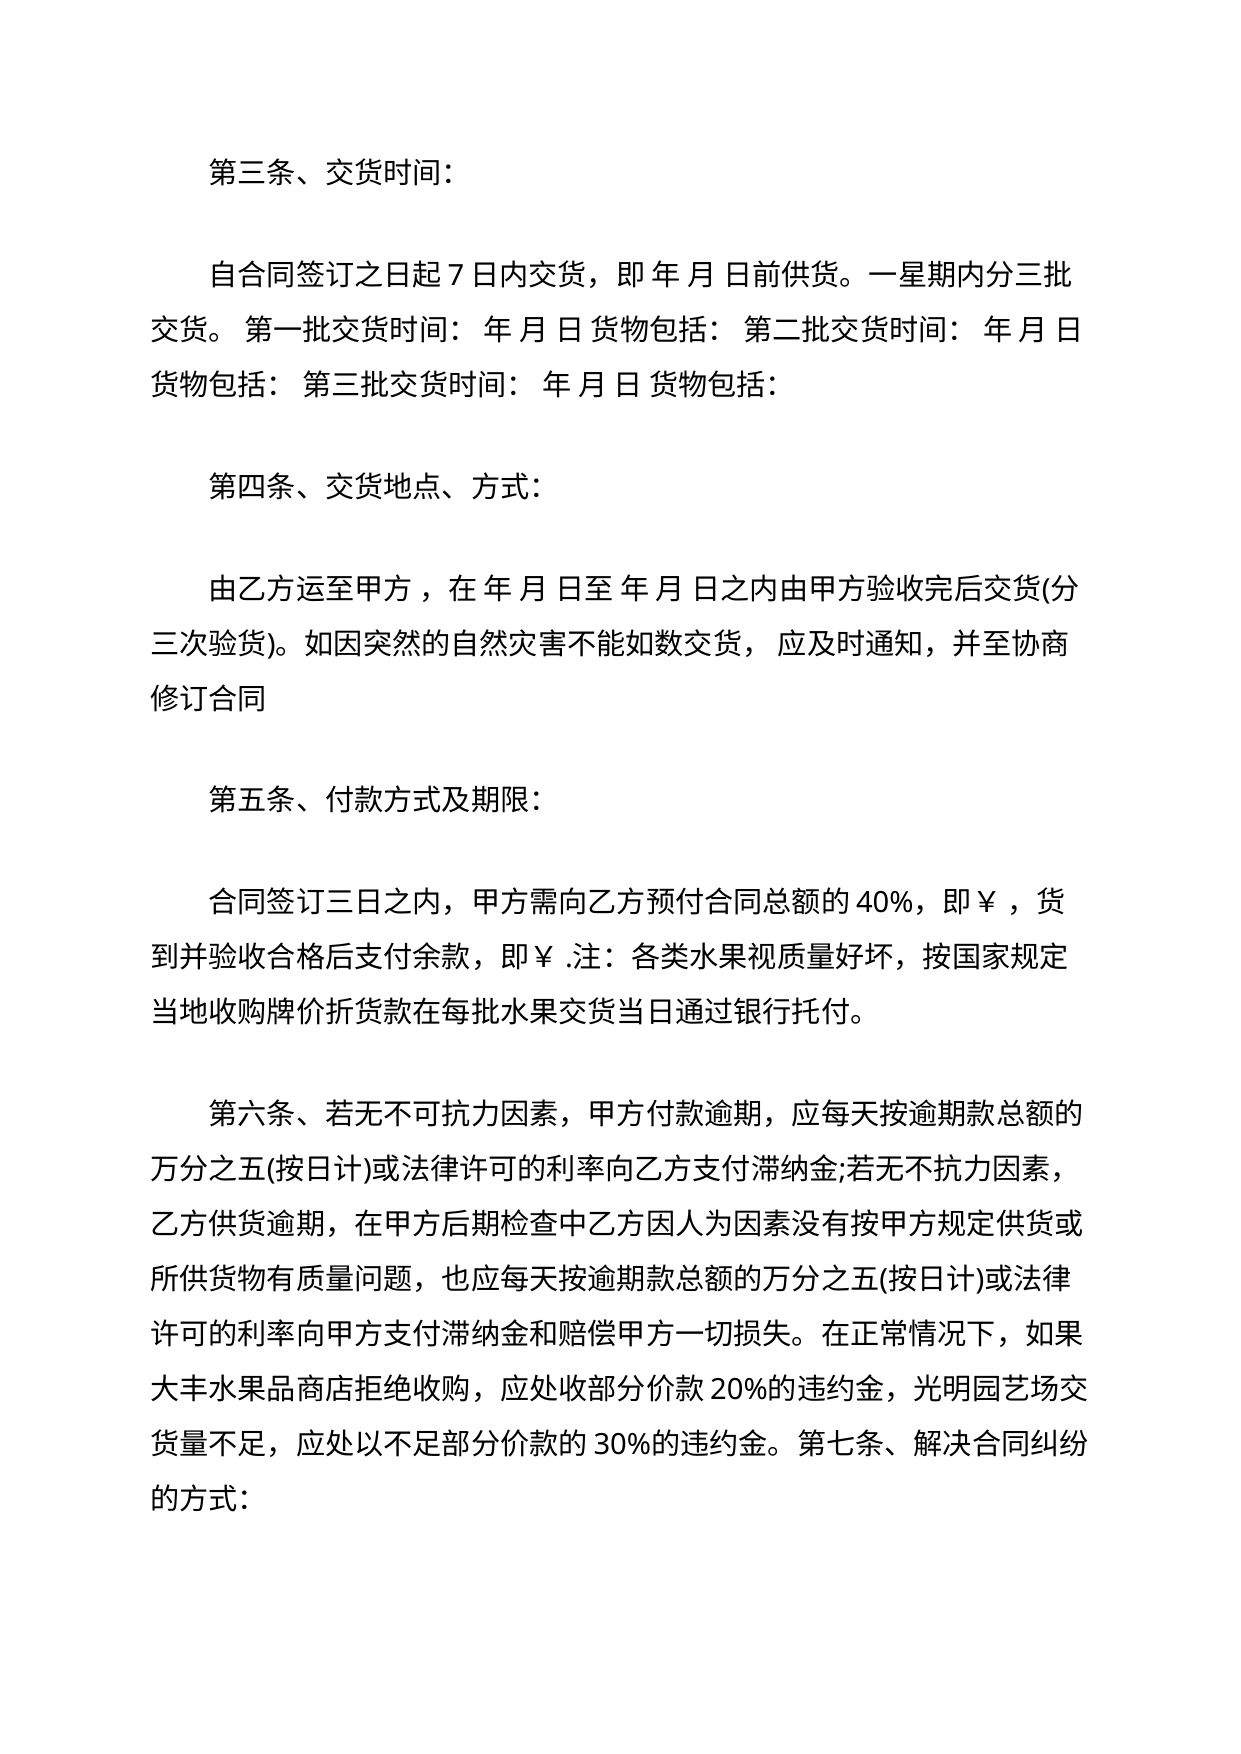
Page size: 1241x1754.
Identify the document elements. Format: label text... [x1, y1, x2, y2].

text 第五条、付款方式及期限： [150, 777, 1090, 819]
text 自合同签订之日起7日内交货，即 年 月 日前供货。一星期内分三批交货。 第一批交货时间： 年 月 日 货物包括： 第二批交货时间： 年 月 日货物包括： 第三批交货时间： 年 月 日 货物包括： [150, 252, 1090, 404]
text 由乙方运至甲方 ，在 年 月 日至 年 月 日之内由甲方验收完后交货(分三次验货)。如因突然的自然灾害不能如数交货， 应及时通知，并至协商修订合同 [150, 565, 1090, 717]
text 第四条、交货地点、方式： [150, 463, 1090, 506]
text 第六条、若无不可抗力因素，甲方付款逾期，应每天按逾期款总额的万分之五(按日计)或法律许可的利率向乙方支付滞纳金;若无不抗力因素，乙方供货逾期，在甲方后期检查中乙方因人为因素没有按甲方规定供货或所供货物有质量问题，也应每天按逾期款总额的万分之五(按日计)或法律许可的利率向甲方支付滞纳金和赔偿甲方一切损失。在正常情况下，如果大丰水果品商店拒绝收购，应处收部分价款20%的违约金，光明园艺场交货量不足，应处以不足部分价款的30%的违约金。第七条、解决合同纠纷的方式： [150, 1091, 1090, 1517]
text 合同签订三日之内，甲方需向乙方预付合同总额的40%，即￥ ，货到并验收合格后支付余款，即￥ .注：各类水果视质量好坏，按国家规定当地收购牌价折货款在每批水果交货当日通过银行托付。 [150, 879, 1090, 1031]
text 第三条、交货时间： [150, 150, 1090, 192]
